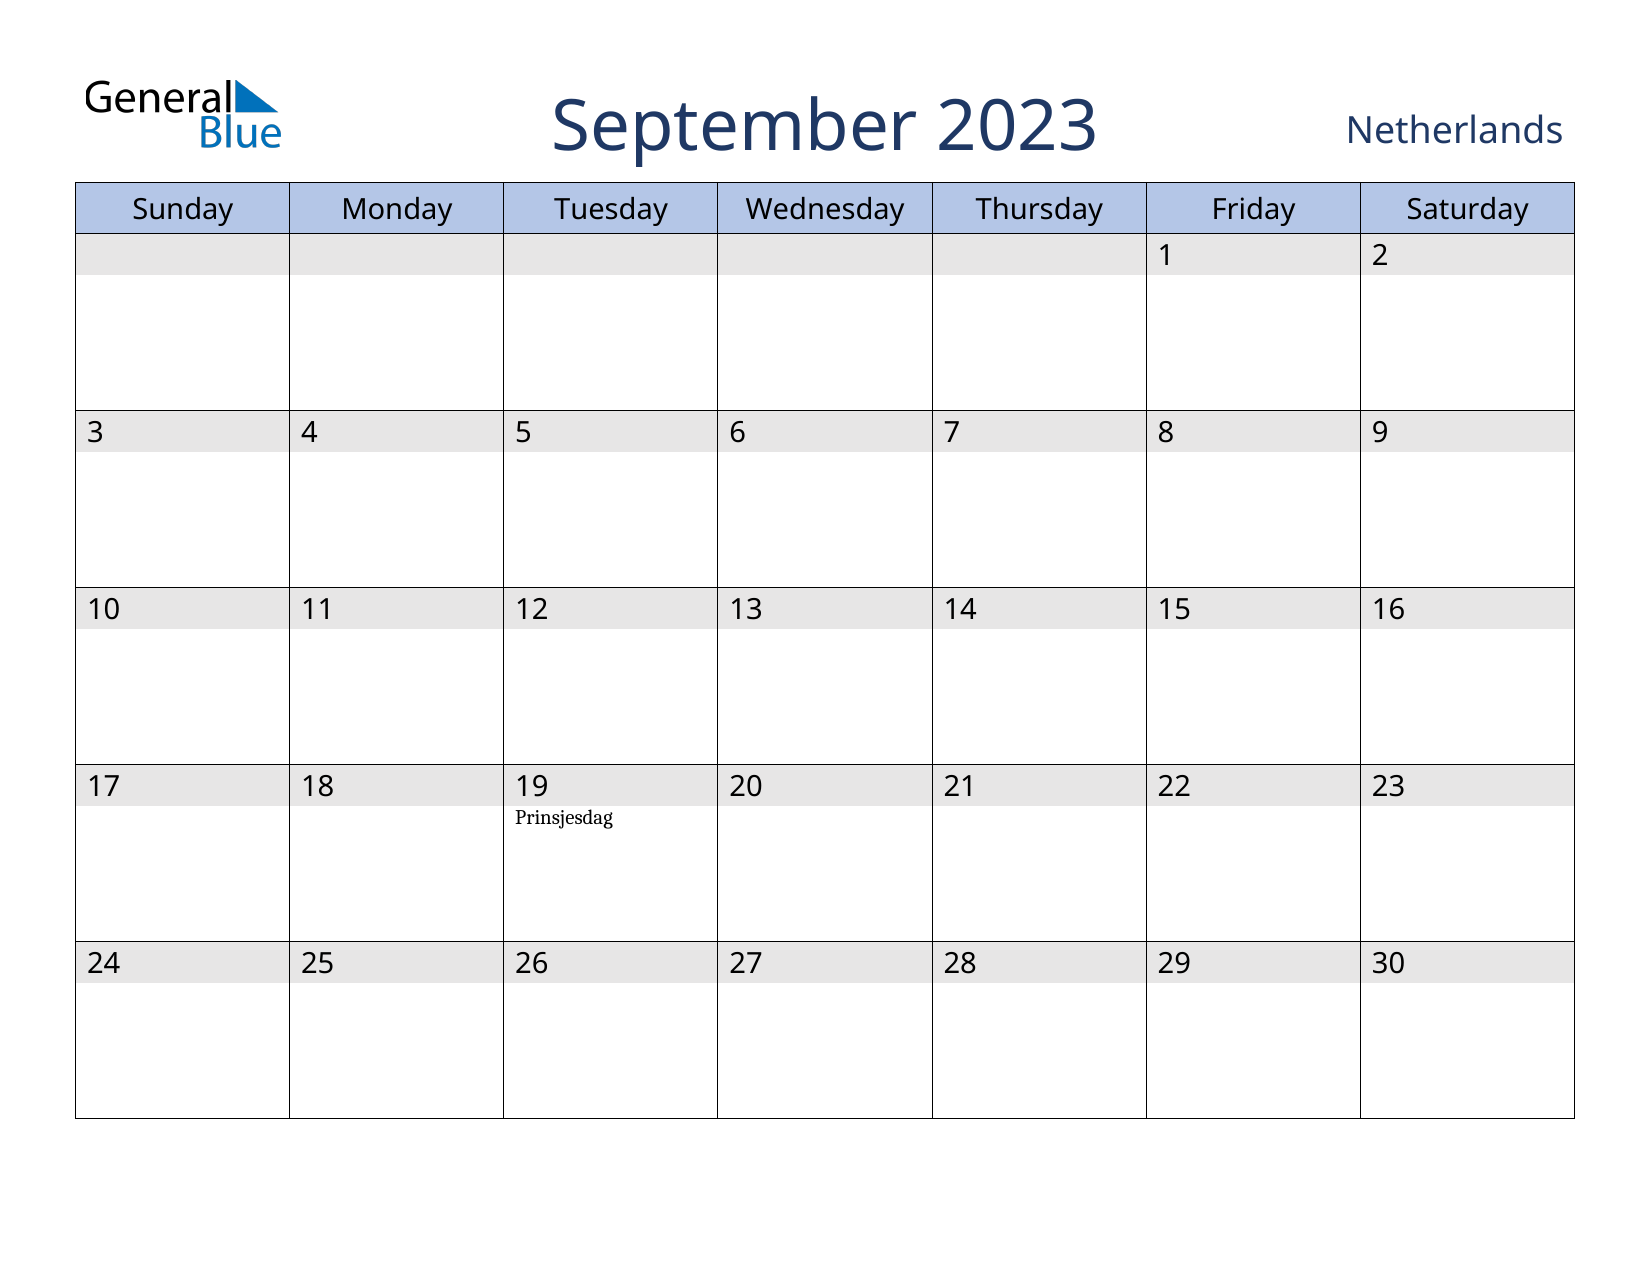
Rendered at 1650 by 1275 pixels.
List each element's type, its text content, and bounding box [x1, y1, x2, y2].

table_cell [1361, 806, 1574, 941]
table_cell [76, 234, 289, 275]
table_cell 30 [1361, 942, 1574, 983]
table_cell [933, 806, 1146, 941]
table_cell 2 [1361, 234, 1574, 275]
table_cell 25 [290, 942, 503, 983]
table_cell 17 [76, 765, 289, 806]
table_cell [290, 629, 503, 764]
table_cell [718, 629, 932, 764]
table_cell [290, 234, 503, 275]
table_cell [1147, 452, 1360, 587]
table_cell [504, 275, 717, 410]
table_cell 11 [290, 588, 503, 629]
table_cell Monday [290, 183, 503, 233]
table_cell [1361, 275, 1574, 410]
table_cell [290, 452, 503, 587]
table_cell [718, 983, 932, 1118]
table_header Netherlands [1146, 75, 1574, 182]
table_cell 8 [1147, 411, 1360, 452]
table_cell [504, 983, 717, 1118]
table_cell [933, 629, 1146, 764]
table_cell [504, 234, 717, 275]
table_cell 22 [1147, 765, 1360, 806]
table_header [76, 75, 503, 182]
table_cell 4 [290, 411, 503, 452]
table_cell [718, 234, 932, 275]
table_cell 24 [76, 942, 289, 983]
table_cell [718, 806, 932, 941]
table_cell 27 [718, 942, 932, 983]
table_cell 20 [718, 765, 932, 806]
table_cell 3 [76, 411, 289, 452]
table_cell 5 [504, 411, 717, 452]
table_cell [933, 452, 1146, 587]
table_cell [1147, 275, 1360, 410]
table_cell [76, 983, 289, 1118]
table_cell [1361, 629, 1574, 764]
table_cell 14 [933, 588, 1146, 629]
table_cell 6 [718, 411, 932, 452]
table_cell 1 [1147, 234, 1360, 275]
table_cell 29 [1147, 942, 1360, 983]
table_cell Sunday [76, 183, 289, 233]
table_cell 15 [1147, 588, 1360, 629]
table_cell Wednesday [718, 183, 932, 233]
table_cell 18 [290, 765, 503, 806]
table_cell [933, 275, 1146, 410]
table_cell [76, 806, 289, 941]
table_cell [1361, 983, 1574, 1118]
table_cell [1147, 629, 1360, 764]
table_cell [933, 234, 1146, 275]
table_cell [933, 983, 1146, 1118]
table_cell 21 [933, 765, 1146, 806]
table_cell 10 [76, 588, 289, 629]
table_cell [76, 452, 289, 587]
table_cell 7 [933, 411, 1146, 452]
picture [86, 80, 281, 148]
table_header September 2023 [504, 75, 1146, 182]
table_cell Thursday [933, 183, 1146, 233]
table_cell Saturday [1361, 183, 1574, 233]
table_cell [504, 452, 717, 587]
table_cell [718, 452, 932, 587]
table_cell Tuesday [504, 183, 717, 233]
table_cell [1147, 983, 1360, 1118]
table_cell 26 [504, 942, 717, 983]
table_cell 23 [1361, 765, 1574, 806]
table_cell 19 [504, 765, 717, 806]
table_cell 9 [1361, 411, 1574, 452]
table_cell [504, 629, 717, 764]
table_cell [290, 275, 503, 410]
table_cell 28 [933, 942, 1146, 983]
table_cell [1147, 806, 1360, 941]
table_cell Friday [1147, 183, 1360, 233]
table_cell [718, 275, 932, 410]
table_cell 16 [1361, 588, 1574, 629]
table_cell [290, 806, 503, 941]
table_cell Prinsjesdag [504, 806, 717, 941]
table_cell 12 [504, 588, 717, 629]
table_cell [76, 275, 289, 410]
table_cell 13 [718, 588, 932, 629]
table_cell [290, 983, 503, 1118]
table_cell [1361, 452, 1574, 587]
table_cell [76, 629, 289, 764]
